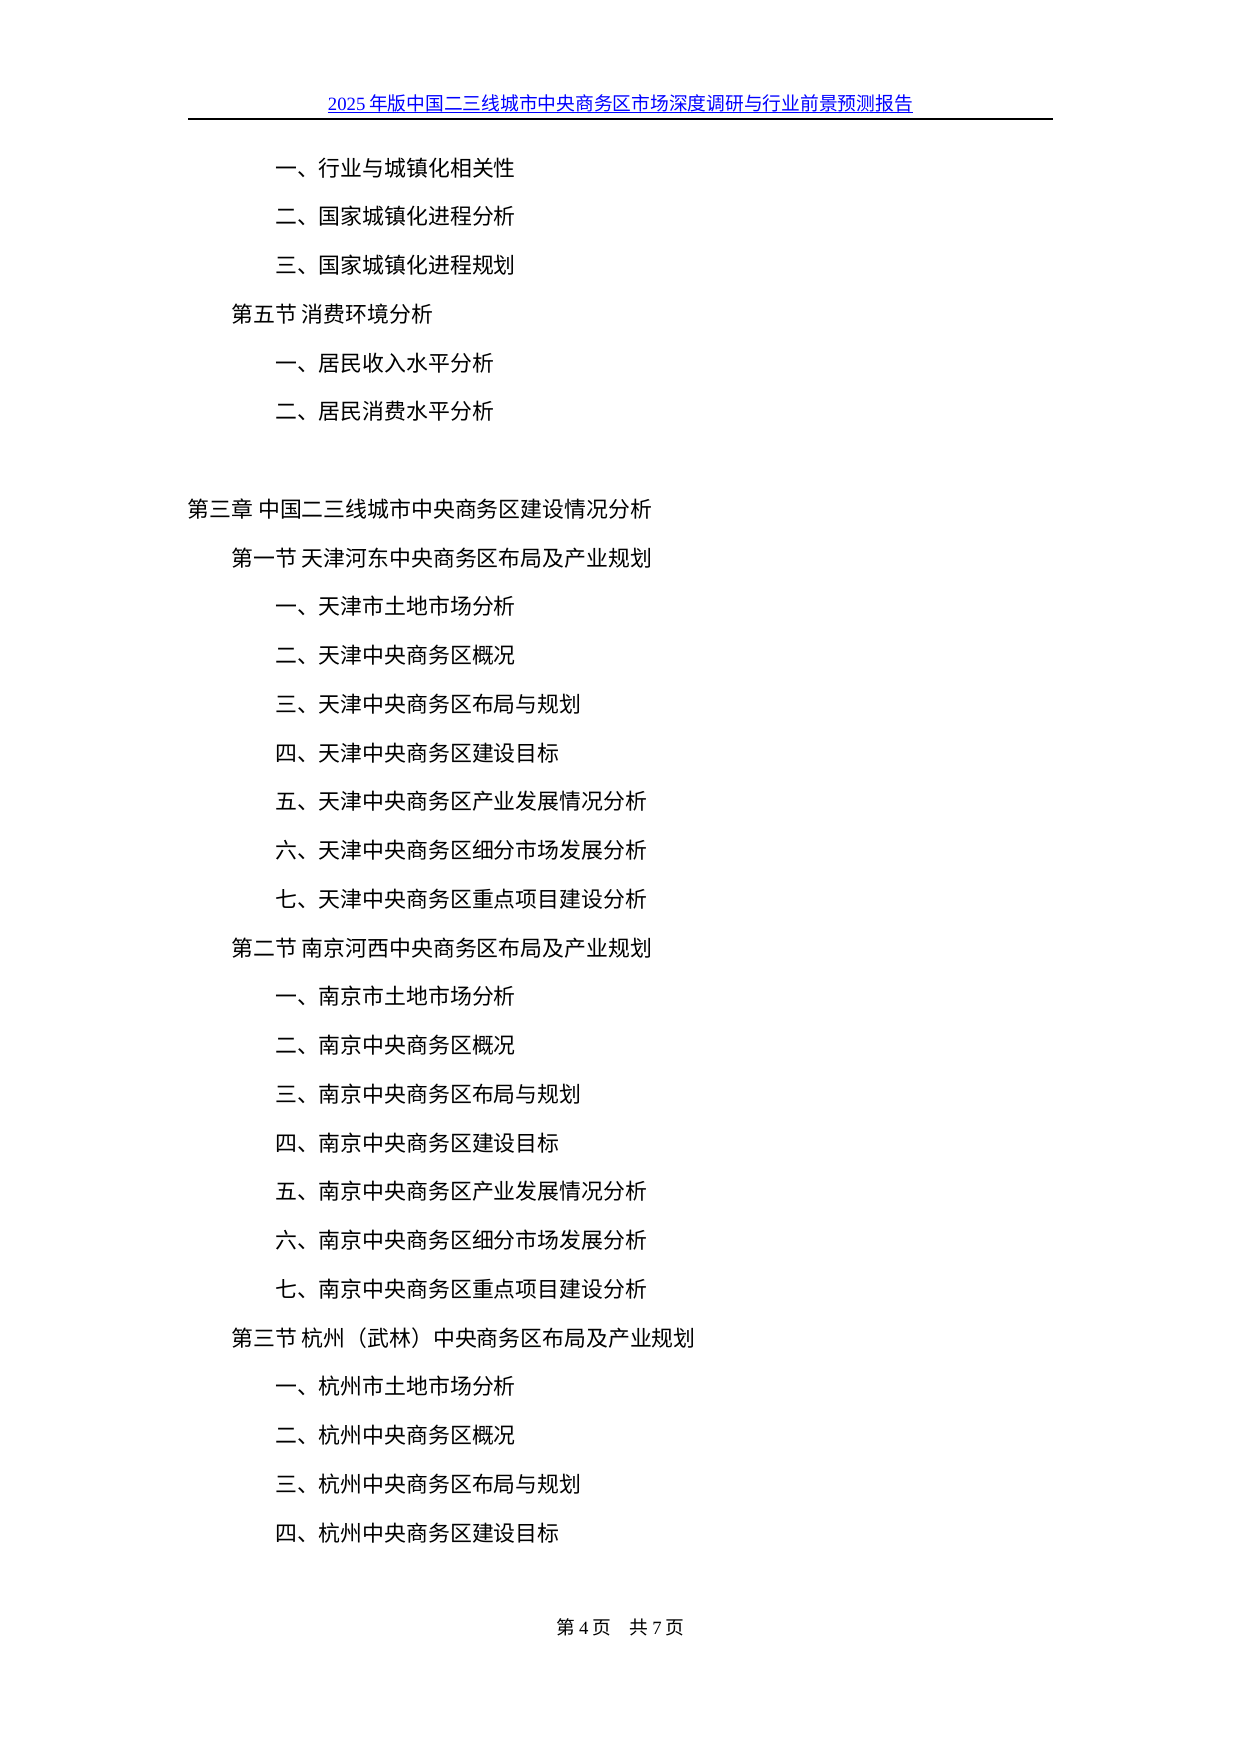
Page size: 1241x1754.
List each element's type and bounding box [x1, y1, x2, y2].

text [187, 150, 1053, 1548]
